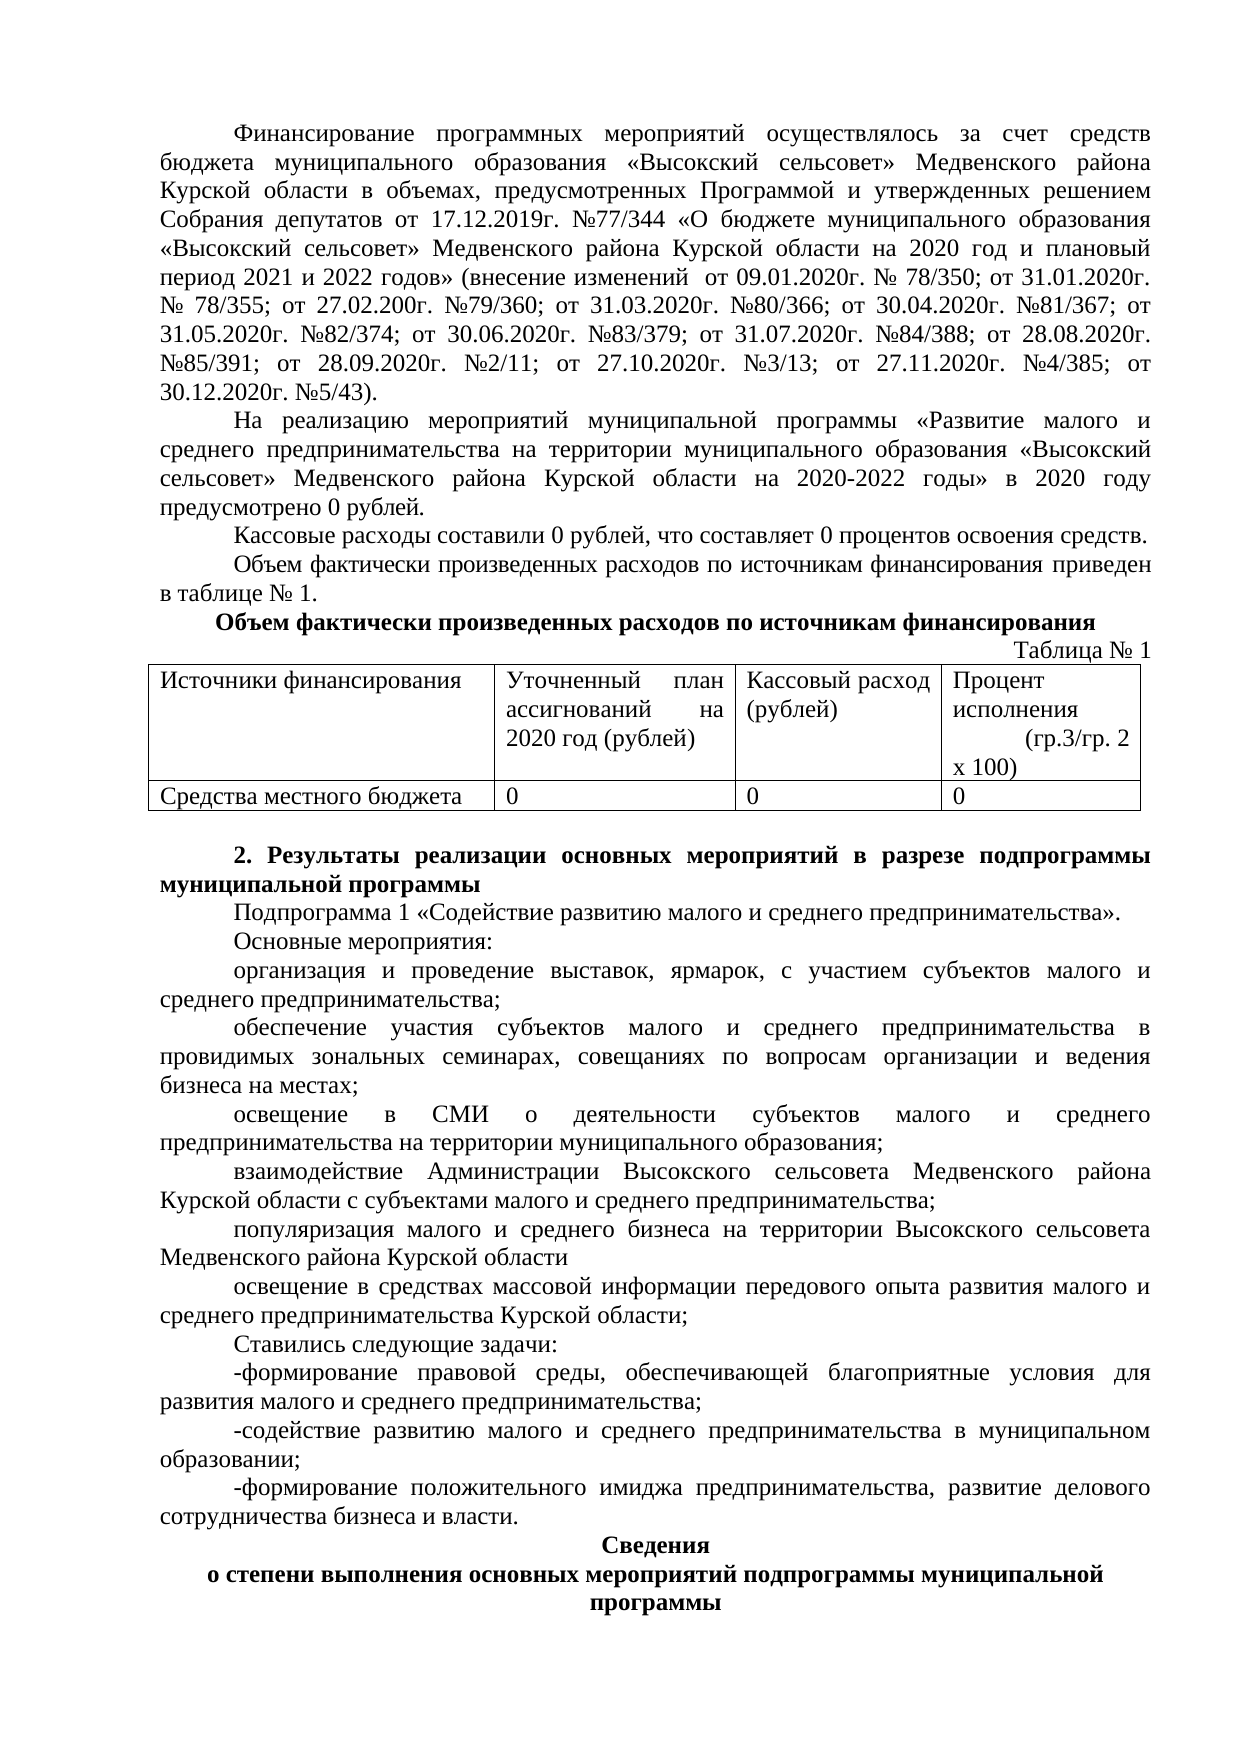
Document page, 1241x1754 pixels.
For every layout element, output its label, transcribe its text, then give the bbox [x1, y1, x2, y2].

table_cell 0 [495, 781, 735, 810]
title На реализацию мероприятий муниципальной программы «Развитие малого и среднего предпринимательства на территории муниципального образования «Высокский сельсовет» Медвенского района Курской области на 2020-2022 годы» в 2020 году предусмотрено 0 рублей. [159, 406, 1152, 521]
text -содействие развитию малого и среднего предпринимательства в муниципальном образовании; [159, 1415, 1152, 1472]
text Объем фактически произведенных расходов по источникам финансирования [159, 607, 1152, 636]
table_cell 0 [736, 781, 941, 810]
table_header Процент исполнения (гр.3/гр. 2 х 100) [942, 665, 1140, 780]
table_cell Средства местного бюджета [149, 781, 494, 810]
table_header Источники финансирования [149, 665, 494, 780]
table_header Уточненный план ассигнований на 2020 год (рублей) [495, 665, 735, 780]
text Объем фактически произведенных расходов по источникам финансирования приведен в таблице № 1. [159, 549, 1152, 607]
text Ставились следующие задачи: [159, 1329, 1152, 1357]
text Сведения [159, 1530, 1152, 1559]
text взаимодействие Администрации Высокского сельсовета Медвенского района Курской области с субъектами малого и среднего предпринимательства; [159, 1156, 1152, 1214]
text -формирование правовой среды, обеспечивающей благоприятные условия для развития малого и среднего предпринимательства; [159, 1357, 1152, 1415]
table_header Кассовый расход (рублей) [736, 665, 941, 780]
text Основные мероприятия: [159, 926, 1152, 955]
text Кассовые расходы составили 0 рублей, что составляет 0 процентов освоения средств. [159, 521, 1152, 549]
text 2. Результаты реализации основных мероприятий в разрезе подпрограммы муниципальной программы [159, 840, 1152, 897]
text популяризация малого и среднего бизнеса на территории Высокского сельсовета Медвенского района Курской области [159, 1214, 1152, 1271]
text освещение в СМИ о деятельности субъектов малого и среднего предпринимательства на территории муниципального образования; [159, 1099, 1152, 1156]
text -формирование положительного имиджа предпринимательства, развитие делового сотрудничества бизнеса и власти. [159, 1472, 1152, 1530]
table_cell 0 [942, 781, 1140, 810]
text Таблица № 1 [159, 636, 1152, 664]
title Финансирование программных мероприятий осуществлялось за счет средств бюджета муниципального образования «Высокский сельсовет» Медвенского района Курской области в объемах, предусмотренных Программой и утвержденных решением Собрания депутатов от 17.12.2019г. №77/344 «О бюджете муниципального образования «Высокский сельсовет» Медвенского района Курской области на 2020 год и плановый период 2021 и 2022 годов» (внесение изменений от 09.01.2020г. № 78/350; от 31.01.2020г. № 78/355; от 27.02.200г. №79/360; от 31.03.2020г. №80/366; от 30.04.2020г. №81/367; от 31.05.2020г. №82/374; от 30.06.2020г. №83/379; от 31.07.2020г. №84/388; от 28.08.2020г. №85/391; от 28.09.2020г. №2/11; от 27.10.2020г. №3/13; от 27.11.2020г. №4/385; от 30.12.2020г. №5/43). [159, 118, 1152, 406]
text о степени выполнения основных мероприятий подпрограммы муниципальной программы [159, 1559, 1152, 1616]
text обеспечение участия субъектов малого и среднего предпринимательства в провидимых зональных семинарах, совещаниях по вопросам организации и ведения бизнеса на местах; [159, 1012, 1152, 1099]
text освещение в средствах массовой информации передового опыта развития малого и среднего предпринимательства Курской области; [159, 1271, 1152, 1329]
text организация и проведение выставок, ярмарок, с участием субъектов малого и среднего предпринимательства; [159, 955, 1152, 1012]
text Подпрограмма 1 «Содействие развитию малого и среднего предпринимательства». [159, 897, 1152, 926]
